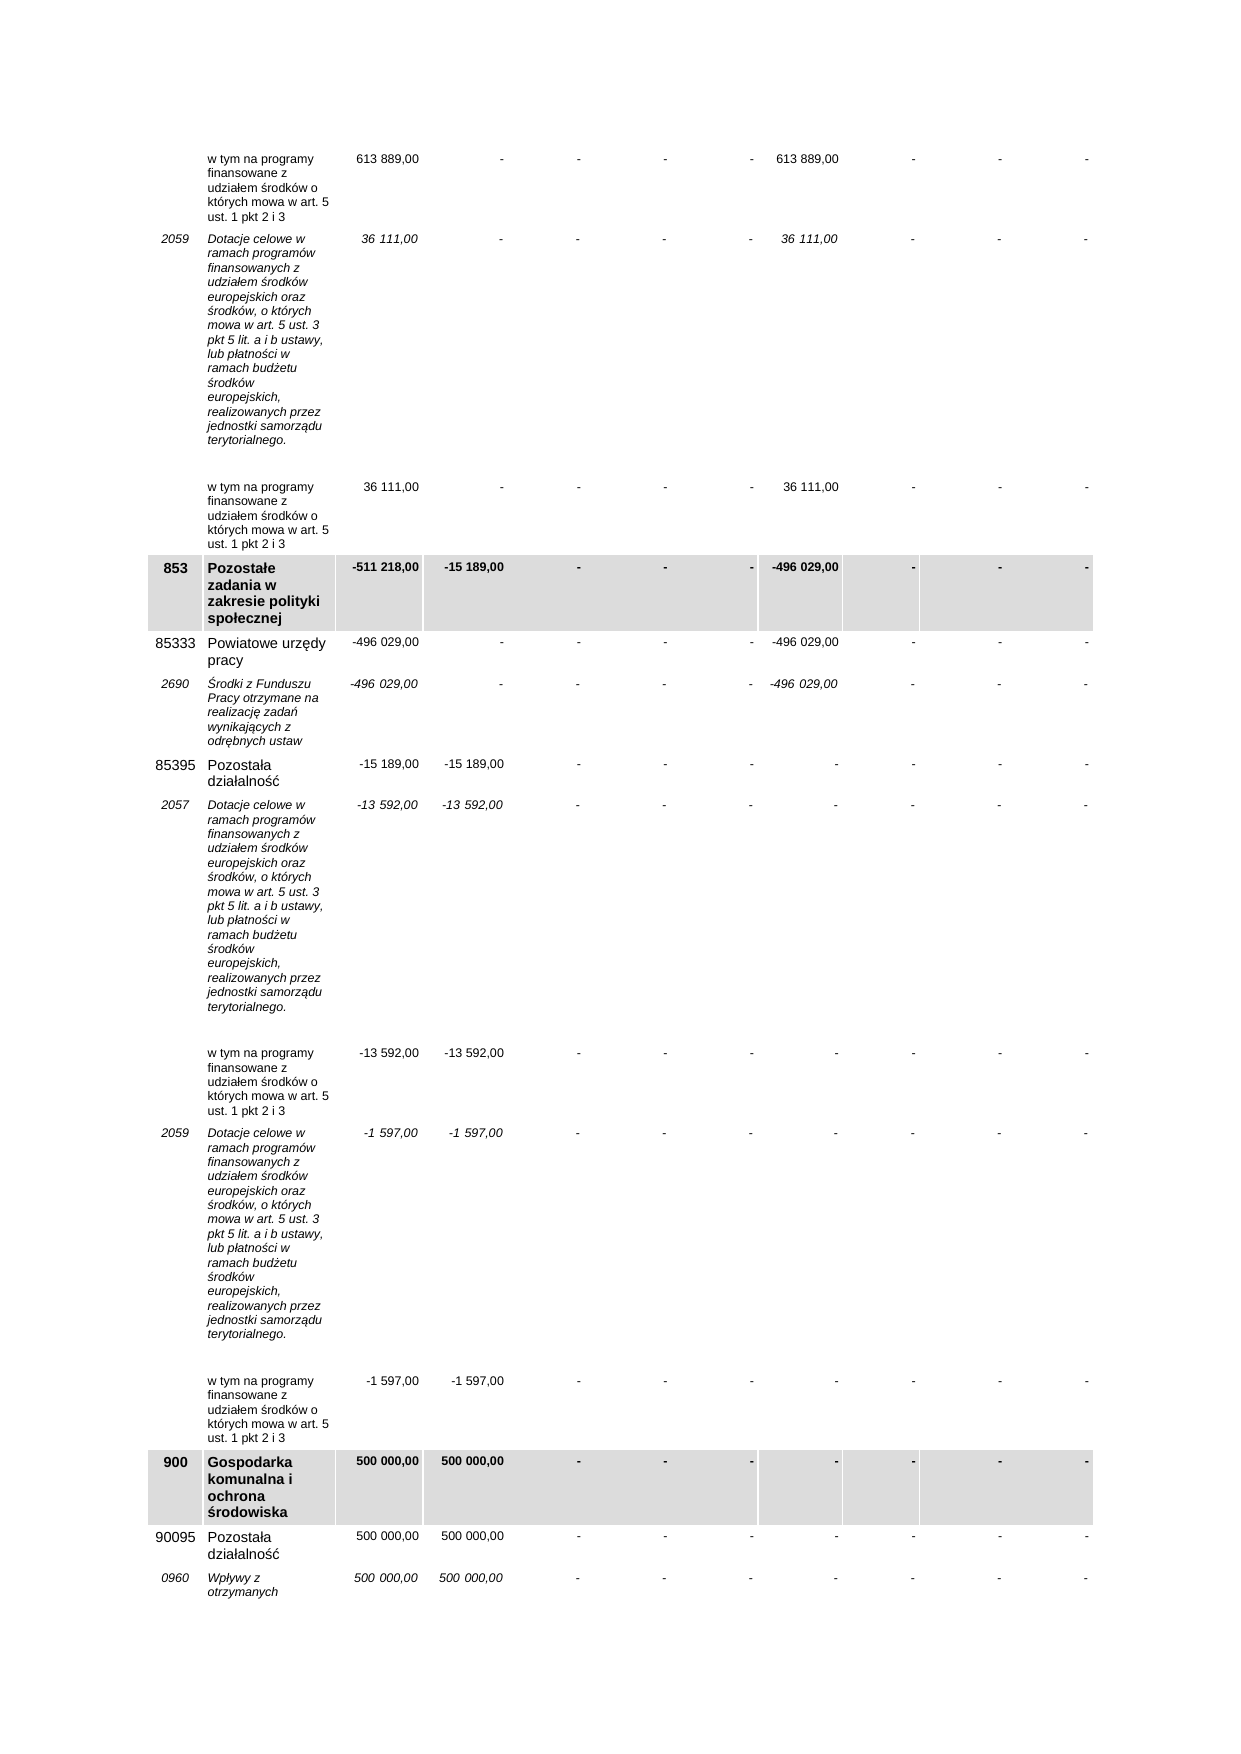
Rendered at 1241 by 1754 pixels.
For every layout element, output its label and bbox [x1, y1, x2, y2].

table_cell [148, 148, 1093, 1603]
